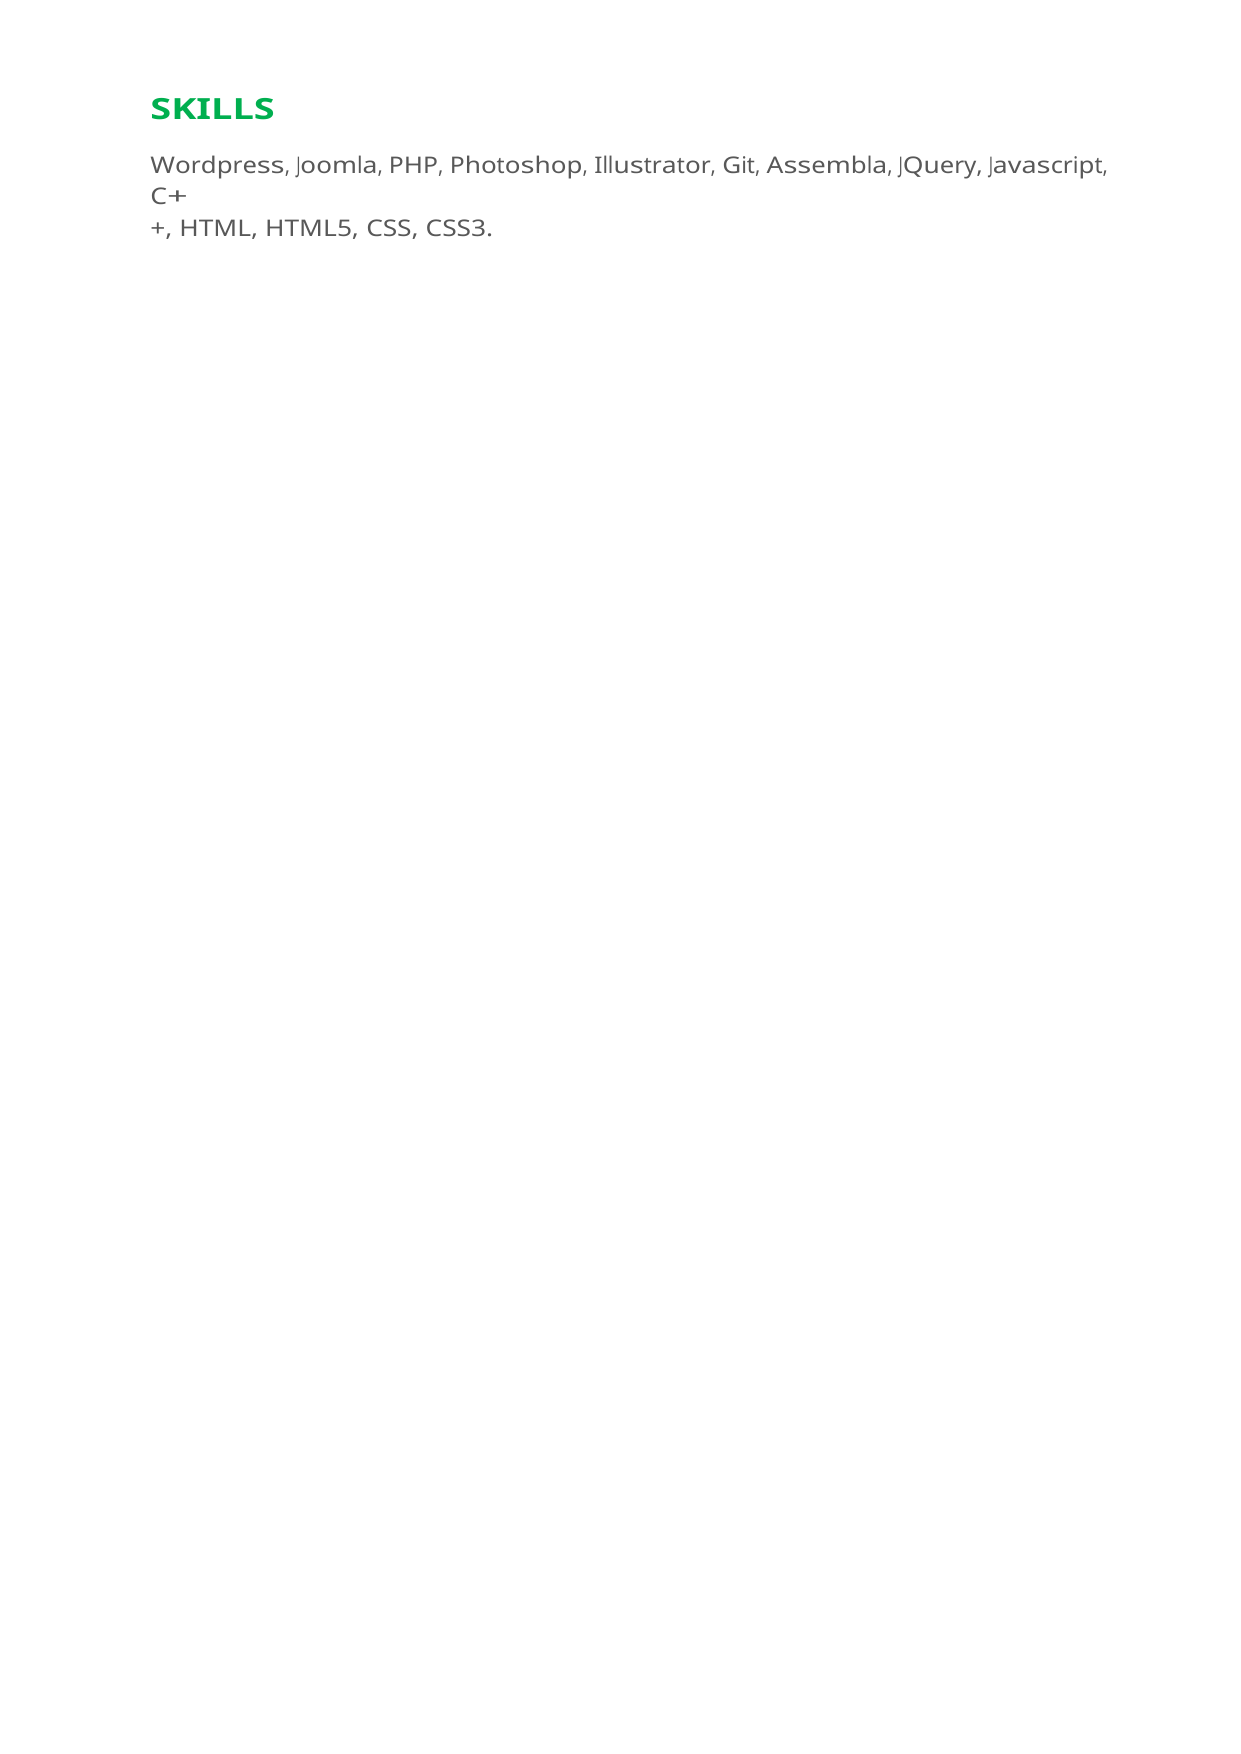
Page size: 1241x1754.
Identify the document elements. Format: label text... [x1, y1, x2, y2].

text +, HTML, HTML5, CSS, CSS3. [150, 212, 1146, 243]
text Wordpress, Joomla, PHP, Photoshop, Illustrator, Git, Assembla, JQuery, Javascript, C+ [150, 149, 1146, 212]
subtitle SKILLS [150, 88, 1146, 128]
